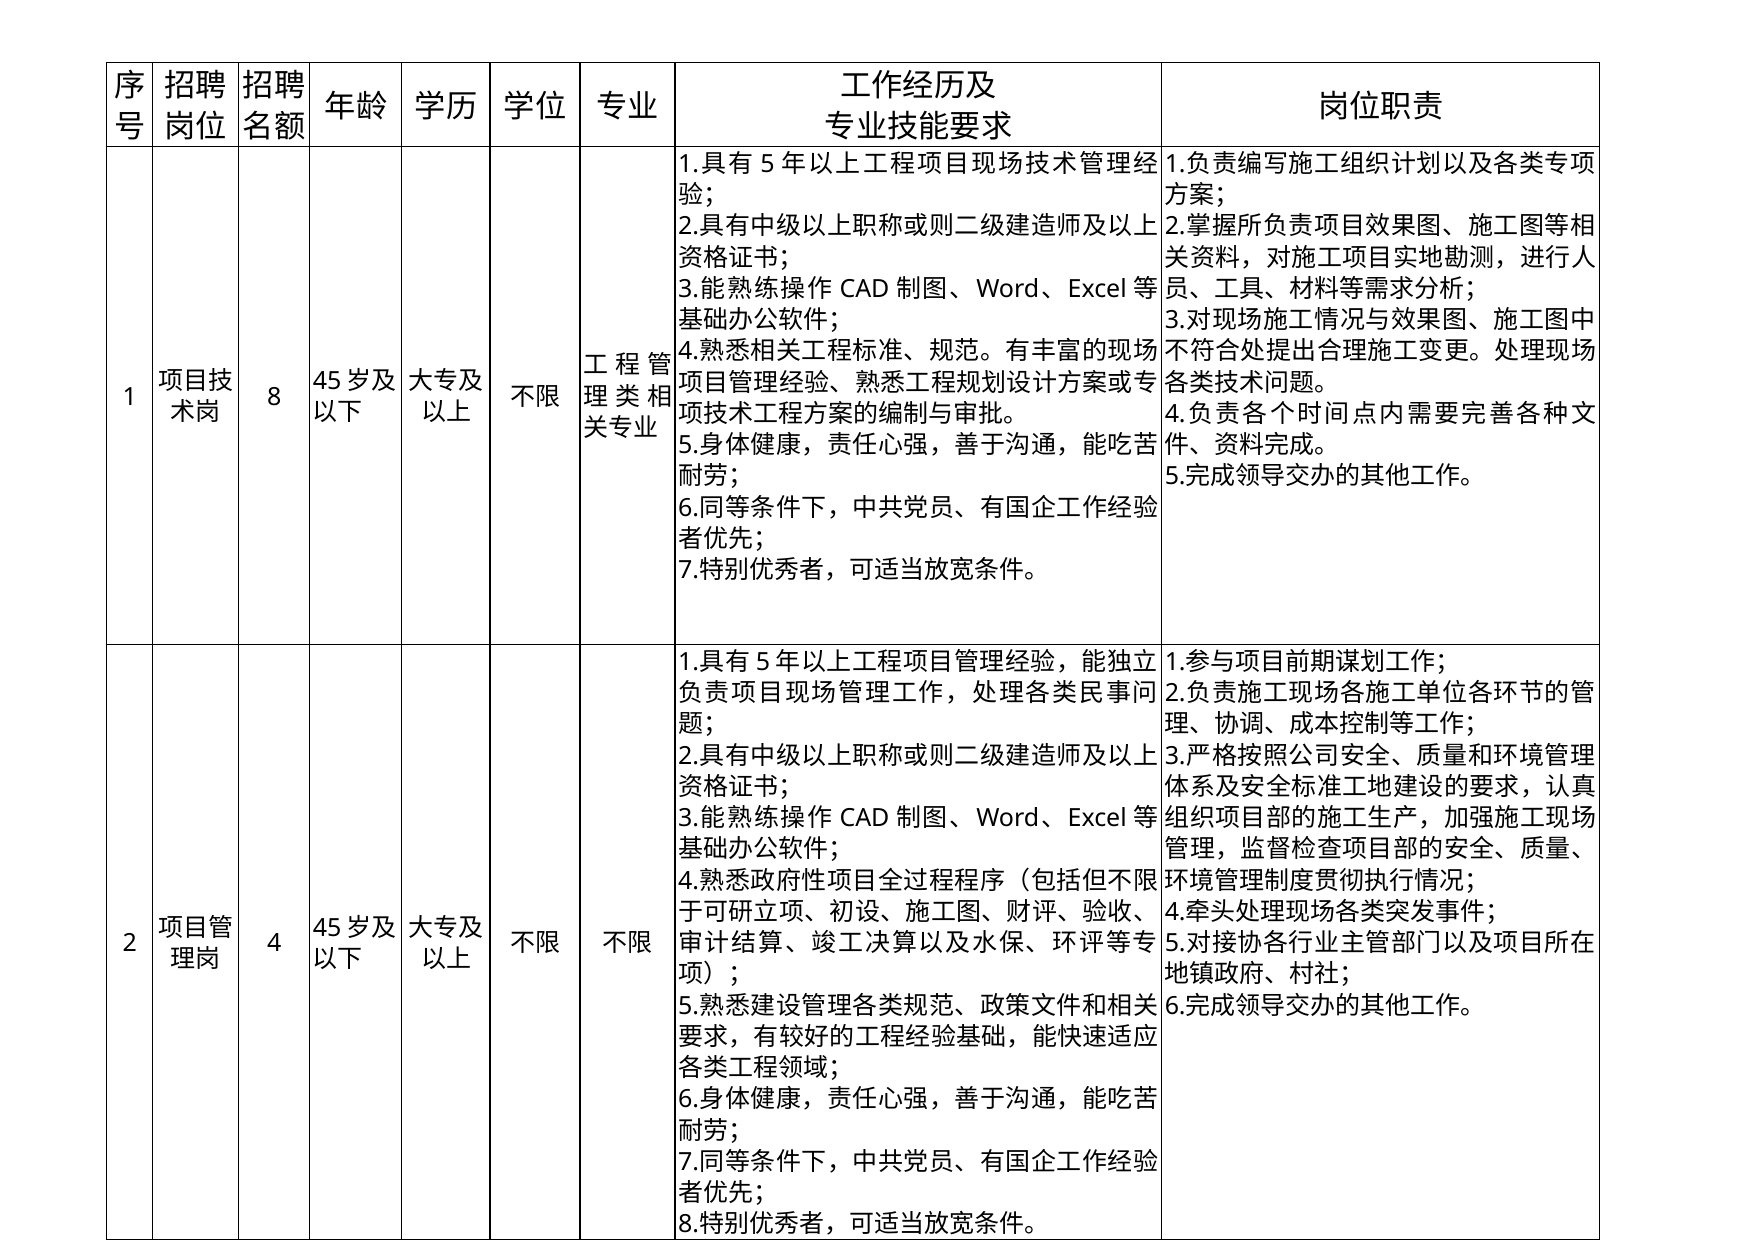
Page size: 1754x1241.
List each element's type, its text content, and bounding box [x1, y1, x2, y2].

table_cell 大专及以上 [402, 645, 489, 1239]
table_cell 项目管理岗 [153, 645, 238, 1239]
table_cell 2 [107, 645, 152, 1239]
table_header 年龄 [310, 63, 401, 146]
table_cell 45岁及以下 [310, 147, 401, 644]
table_cell 不限 [491, 147, 579, 644]
table_header 序号 [107, 63, 152, 146]
table_cell 不限 [491, 645, 579, 1239]
table_cell 1.负责编写施工组织计划以及各类专项方案； 2.掌握所负责项目效果图、施工图等相关资料，对施工项目实地勘测，进行人员、工具、材料等需求分析； 3.对现场施工情况与效果图、施工图中不符合处提出合理施工变更。处理现场各类技术问题。 4.负责各个时间点内需要完善各种文件、资料完成。 5.完成领导交办的其他工作。 [1162, 147, 1599, 644]
table_header 专业 [581, 63, 674, 146]
table_cell 大专及以上 [402, 147, 489, 644]
table_cell 8 [239, 147, 309, 644]
table_cell 45岁及以下 [310, 645, 401, 1239]
table_header 学位 [491, 63, 579, 146]
table_header 招聘 名额 [239, 63, 309, 146]
table_header 工作经历及 专业技能要求 [676, 63, 1161, 146]
table_header 招聘岗位 [153, 63, 238, 146]
table_cell 1.具有5年以上工程项目管理经验，能独立负责项目现场管理工作，处理各类民事问题； 2.具有中级以上职称或则二级建造师及以上资格证书； 3.能熟练操作CAD制图、Word、Excel等基础办公软件； 4.熟悉政府性项目全过程程序（包括但不限于可研立项、初设、施工图、财评、验收、审计结算、竣工决算以及水保、环评等专项）； 5.熟悉建设管理各类规范、政策文件和相关要求，有较好的工程经验基础，能快速适应各类工程领域； 6.身体健康，责任心强，善于沟通，能吃苦耐劳； 7.同等条件下，中共党员、有国企工作经验者优先； 8.特别优秀者，可适当放宽条件。 [676, 645, 1161, 1239]
table_cell 1.参与项目前期谋划工作； 2.负责施工现场各施工单位各环节的管理、协调、成本控制等工作； 3.严格按照公司安全、质量和环境管理体系及安全标准工地建设的要求，认真组织项目部的施工生产，加强施工现场管理，监督检查项目部的安全、质量、环境管理制度贯彻执行情况； 4.牵头处理现场各类突发事件； 5.对接协各行业主管部门以及项目所在地镇政府、村社； 6.完成领导交办的其他工作。 [1162, 645, 1599, 1239]
table_cell 工程管理类相关专业 [581, 147, 674, 644]
table_cell 4 [239, 645, 309, 1239]
table_cell 项目技术岗 [153, 147, 238, 644]
table_cell 不限 [581, 645, 674, 1239]
table_cell 1.具有5年以上工程项目现场技术管理经验； 2.具有中级以上职称或则二级建造师及以上资格证书； 3.能熟练操作CAD制图、Word、Excel等基础办公软件； 4.熟悉相关工程标准、规范。有丰富的现场项目管理经验、熟悉工程规划设计方案或专项技术工程方案的编制与审批。 5.身体健康，责任心强，善于沟通，能吃苦耐劳； 6.同等条件下，中共党员、有国企工作经验者优先； 7.特别优秀者，可适当放宽条件。 [676, 147, 1161, 644]
table_header 学历 [402, 63, 489, 146]
table_header 岗位职责 [1162, 63, 1599, 146]
table_cell 1 [107, 147, 152, 644]
